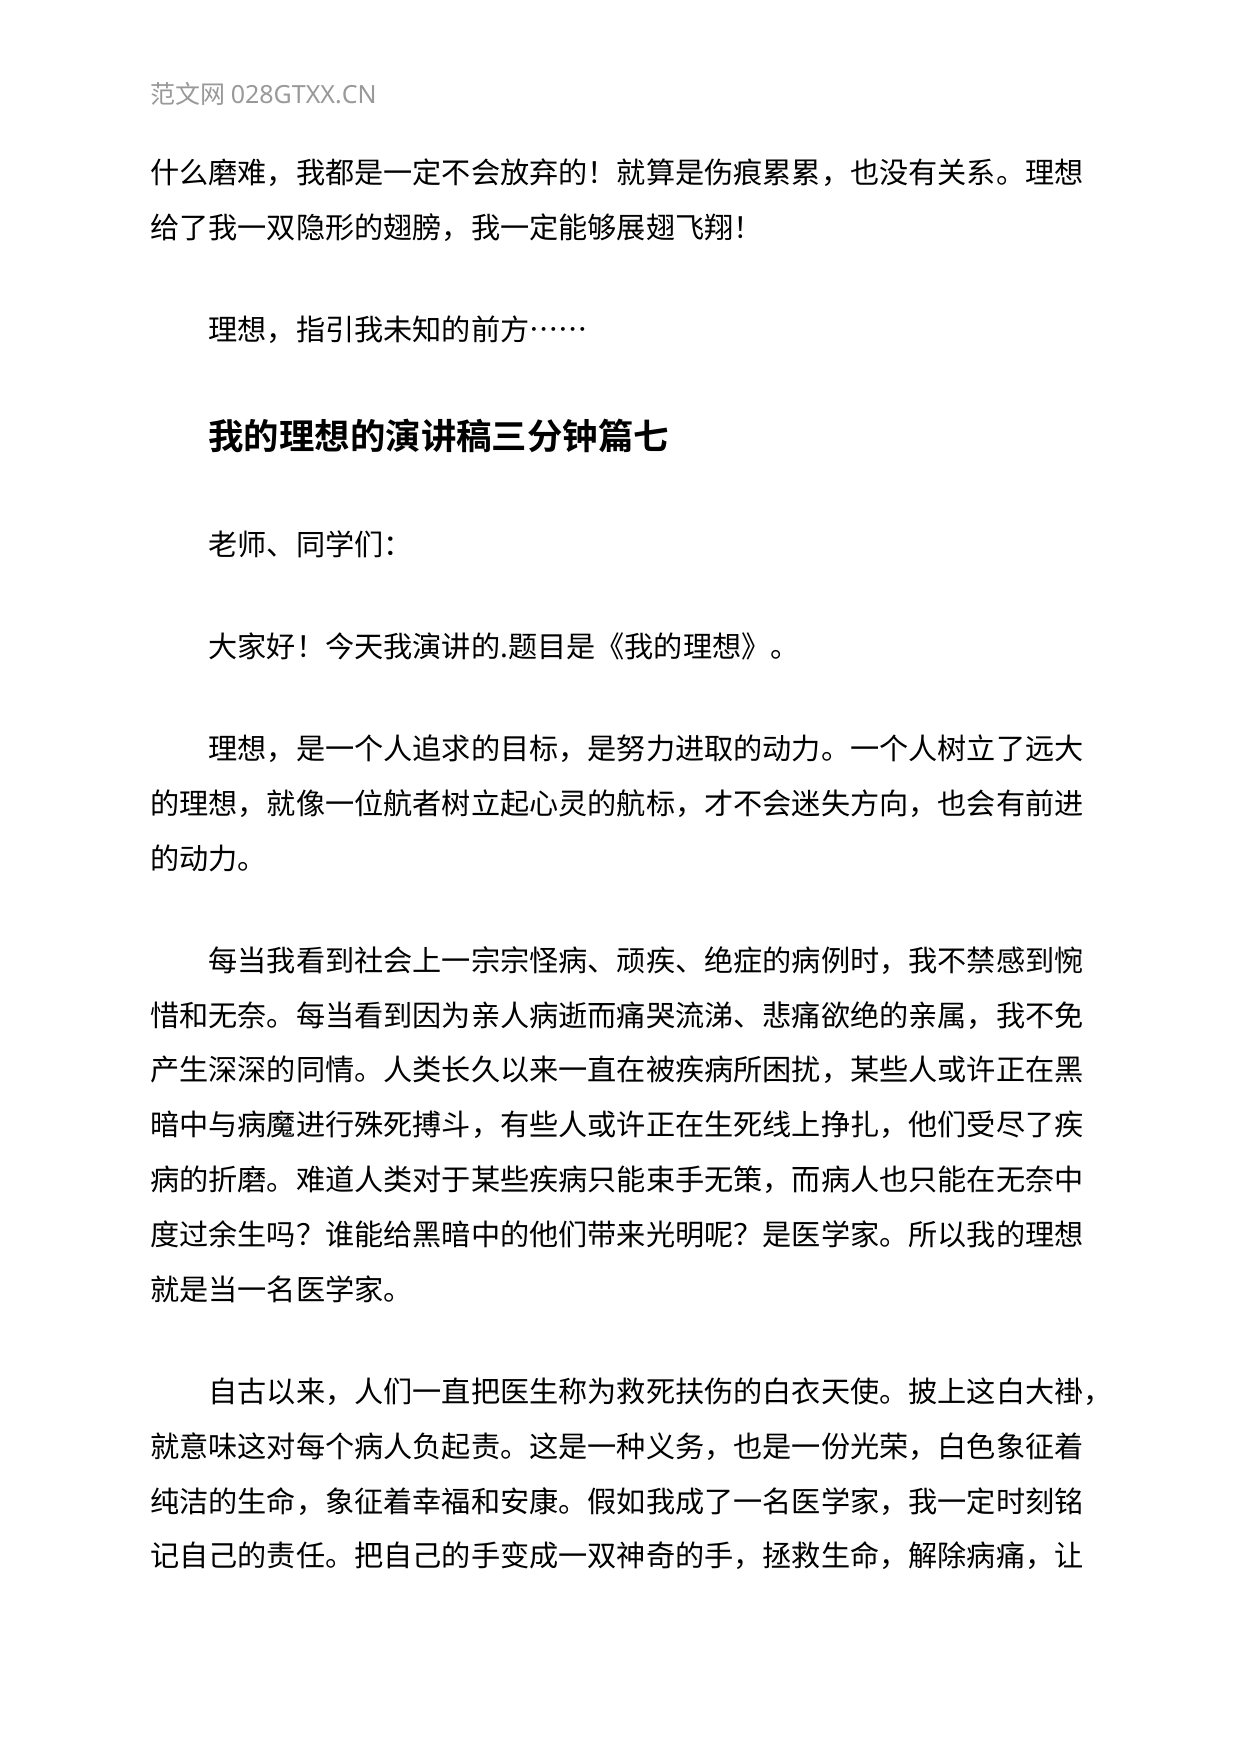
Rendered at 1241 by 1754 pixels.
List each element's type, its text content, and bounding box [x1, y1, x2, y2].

text 理想，是一个人追求的目标，是努力进取的动力。一个人树立了远大的理想，就像一位航者树立起心灵的航标，才不会迷失方向，也会有前进的动力。 [150, 726, 1090, 878]
text 每当我看到社会上一宗宗怪病、顽疾、绝症的病例时，我不禁感到惋惜和无奈。每当看到因为亲人病逝而痛哭流涕、悲痛欲绝的亲属，我不免产生深深的同情。人类长久以来一直在被疾病所困扰，某些人或许正在黑暗中与病魔进行殊死搏斗，有些人或许正在生死线上挣扎，他们受尽了疾病的折磨。难道人类对于某些疾病只能束手无策，而病人也只能在无奈中度过余生吗？谁能给黑暗中的他们带来光明呢？是医学家。所以我的理想就是当一名医学家。 [150, 937, 1090, 1309]
text 理想，指引我未知的前方…… [150, 307, 1090, 349]
text 大家好！今天我演讲的.题目是《我的理想》。 [150, 624, 1090, 666]
text 我的理想的演讲稿三分钟篇七 [150, 408, 1090, 460]
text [150, 150, 1090, 247]
text 老师、同学们： [150, 522, 1090, 564]
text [150, 1368, 1090, 1575]
